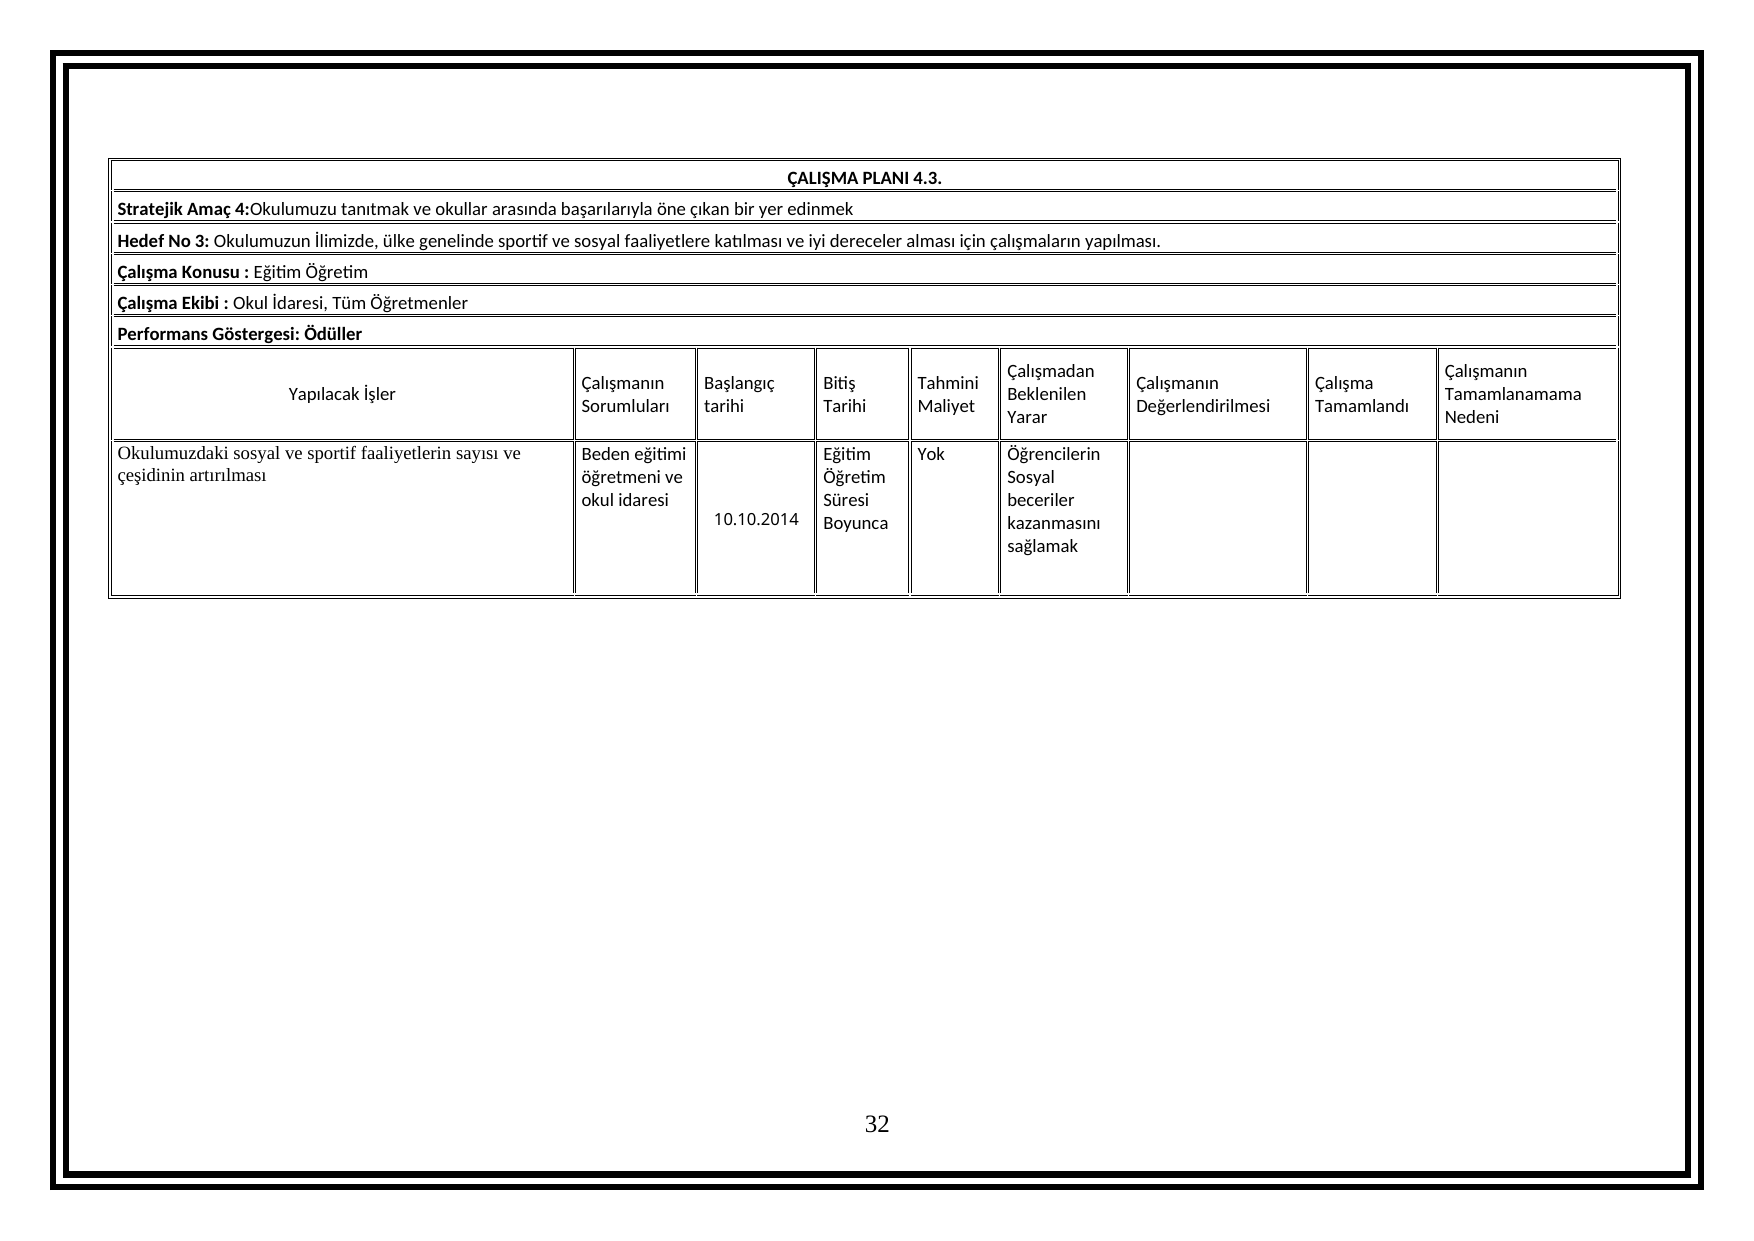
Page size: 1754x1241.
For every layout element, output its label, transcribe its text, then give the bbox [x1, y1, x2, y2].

table_cell Stratejik Amaç 4:Okulumuzu tanıtmak ve okullar arasında başarılarıyla öne çıkan bir yer edinmek [110, 189, 1619, 220]
table_cell [1437, 439, 1619, 595]
table_cell 10.10.2014 [697, 439, 816, 595]
table_cell Eğitim Öğretim Süresi Boyunca [816, 439, 910, 595]
table_cell [1129, 442, 1307, 595]
table_cell Çalışma Konusu : Eğitim Öğretim [112, 252, 1618, 283]
table_cell Öğrencilerin Sosyal beceriler kazanmasını sağlamak [1000, 439, 1129, 595]
table_cell Tahmini Maliyet [912, 349, 998, 439]
table_cell Hedef No 3: Okulumuzun İlimizde, ülke genelinde sportif ve sosyal faaliyetlere katılması ve iyi dereceler alması için çalışmaların yapılması. [110, 220, 1619, 252]
table_cell Yapılacak İşler [110, 345, 574, 439]
table_cell Çalışma Tamamlandı [1309, 349, 1436, 439]
table_cell Çalışmadan Beklenilen Yarar [1001, 349, 1127, 439]
table_cell Performans Göstergesi: Ödüller [110, 314, 1619, 345]
table_cell Bitiş Tarihi [817, 349, 908, 439]
table_cell Okulumuzdaki sosyal ve sportif faaliyetlerin sayısı ve çeşidinin artırılması [110, 439, 574, 595]
table_cell Başlangıç tarihi [698, 349, 814, 439]
table_cell Çalışmanın Tamamlanamama Nedeni [1437, 345, 1619, 439]
table_cell Çalışmanın Sorumluları [576, 349, 695, 439]
table_cell Çalışmanın Değerlendirilmesi [1130, 349, 1306, 439]
table_cell Yok [910, 439, 1000, 595]
table_cell [1308, 442, 1437, 595]
table_cell Beden eğitimi öğretmeni ve okul idaresi [574, 439, 697, 595]
table_cell Çalışma Ekibi : Okul İdaresi, Tüm Öğretmenler [110, 283, 1619, 314]
table_header ÇALIŞMA PLANI 4.3. [112, 161, 1618, 189]
